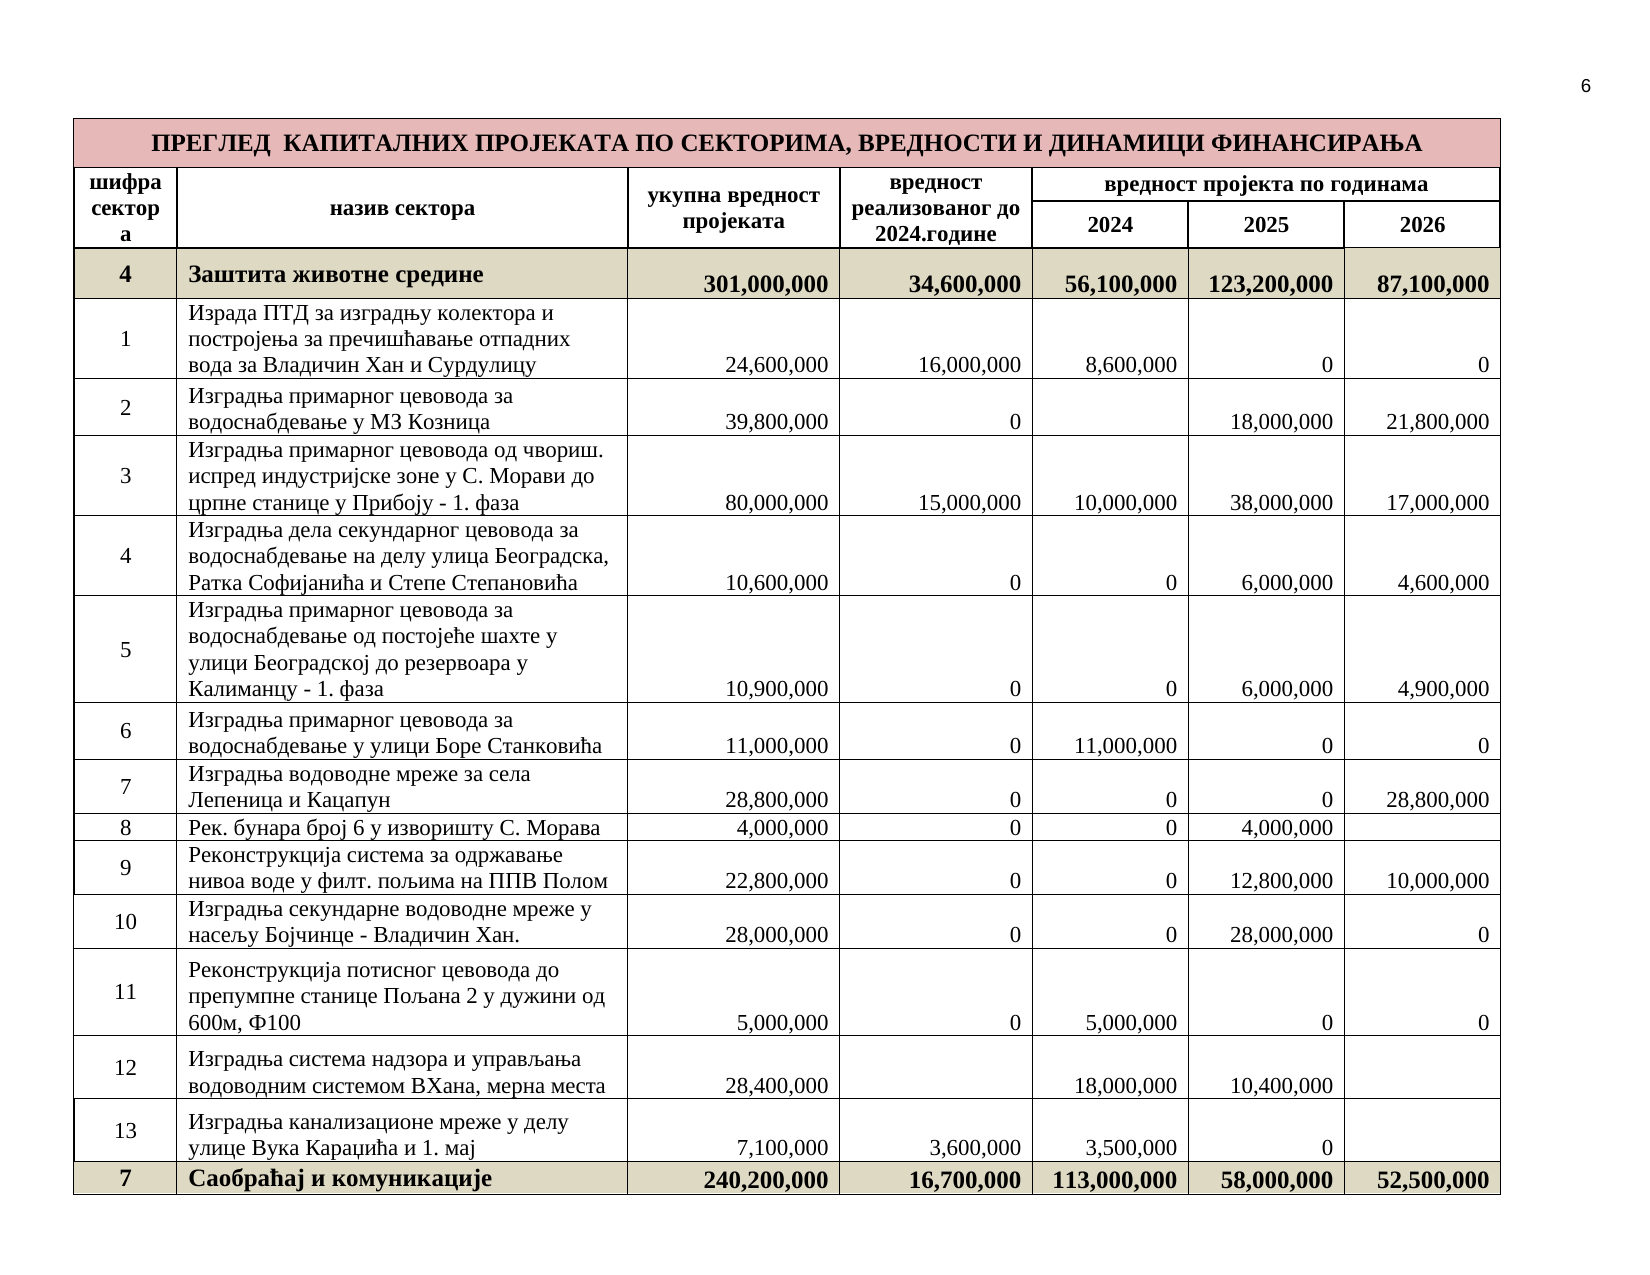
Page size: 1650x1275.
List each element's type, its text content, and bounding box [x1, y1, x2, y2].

table_cell 7 [74, 1162, 176, 1193]
table_cell 5,000,000 [628, 949, 839, 1035]
table_cell [1033, 379, 1188, 435]
table_cell 301,000,000 [628, 249, 839, 298]
table_cell 11,000,000 [1033, 703, 1188, 759]
table_cell 4 [75, 516, 176, 595]
table_cell Изградња канализационе мреже у делу улице Вука Караџића и 1. мај [177, 1099, 627, 1161]
table_cell Изградња система надзора и управљања водоводним системом ВХана, мерна места [177, 1036, 627, 1098]
table_cell 0 [1345, 895, 1500, 947]
table_cell 16,000,000 [840, 299, 1032, 378]
table_cell 15,000,000 [840, 436, 1032, 515]
table_cell 10,400,000 [1189, 1036, 1344, 1098]
table_cell 6 [75, 703, 176, 759]
table_cell Изградња примарног цевовода за водоснабдевање у МЗ Козница [177, 379, 627, 435]
table_cell [1345, 814, 1500, 840]
table_cell [840, 1036, 1032, 1098]
table_cell вредност реализованог до 2024.године [841, 168, 1031, 247]
table_header ПРЕГЛЕД КАПИТАЛНИХ ПРОЈЕКАТА ПО СЕКТОРИМА, ВРЕДНОСТИ И ДИНАМИЦИ ФИНАНСИРАЊА [74, 119, 1500, 167]
table_cell 9 [75, 841, 176, 894]
table_cell 4,000,000 [628, 814, 839, 840]
table_cell 28,400,000 [628, 1036, 839, 1098]
table_cell 28,800,000 [1345, 760, 1500, 812]
table_cell 6,000,000 [1189, 596, 1344, 702]
table_cell 24,600,000 [628, 299, 839, 378]
table_cell Рек. бунара број 6 у изворишту С. Морава [177, 814, 627, 840]
table_cell 2026 [1345, 202, 1499, 247]
table_cell Израда ПТД за изградњу колектора и постројења за пречишћавање отпадних вода за Владичин Хан и Сурдулицу [177, 299, 627, 378]
table_cell 12,800,000 [1189, 841, 1344, 894]
table_cell 18,000,000 [1189, 379, 1344, 435]
table_cell 4 [75, 249, 176, 298]
table_cell шифра сектора [75, 168, 176, 247]
table_cell 3,500,000 [1033, 1099, 1188, 1161]
table_cell 0 [840, 760, 1032, 812]
table_cell 21,800,000 [1345, 379, 1500, 435]
table_cell 5 [75, 596, 176, 702]
table_cell 0 [1189, 1099, 1344, 1161]
table_cell 0 [1189, 949, 1344, 1035]
table_cell 13 [75, 1099, 176, 1161]
table_cell 0 [1189, 760, 1344, 812]
table_cell 0 [840, 814, 1032, 840]
table_cell 10,000,000 [1033, 436, 1188, 515]
table_cell Реконструкција система за одржавање нивоа воде у филт. пољима на ППВ Полом [177, 841, 627, 894]
table_cell [1345, 1036, 1500, 1098]
table_cell 17,000,000 [1345, 436, 1500, 515]
table_cell 3,600,000 [840, 1099, 1032, 1161]
table_cell 80,000,000 [628, 436, 839, 515]
table_cell 56,100,000 [1033, 249, 1188, 298]
table_cell 11,000,000 [628, 703, 839, 759]
table_cell 2 [75, 379, 176, 435]
table_cell 0 [840, 596, 1032, 702]
table_cell 12 [74, 1036, 176, 1098]
table_cell 28,800,000 [628, 760, 839, 812]
table_cell 0 [1033, 760, 1188, 812]
table_cell Изградња примарног цевовода за водоснабдевање у улици Боре Станковића [177, 703, 627, 759]
table_cell 0 [1345, 703, 1500, 759]
table_cell 10,000,000 [1345, 841, 1500, 894]
table_cell 0 [1033, 841, 1188, 894]
table_cell вредност пројекта по годинама [1033, 168, 1499, 199]
table_cell 4,000,000 [1189, 814, 1344, 840]
table_cell 16,700,000 [840, 1162, 1032, 1193]
table_cell 10,900,000 [628, 596, 839, 702]
table_cell 8 [75, 814, 176, 840]
table_cell Изградња водоводне мреже за села Лепеница и Кацапун [177, 760, 627, 812]
table_cell 3 [75, 436, 176, 515]
table_cell Изградња секундарне водоводне мреже у насељу Бојчинце - Владичин Хан. [177, 895, 627, 947]
table_cell Изградња примарног цевовода од чвориш. испред индустријске зоне у С. Морави до црпне станице у Прибоју - 1. фаза [177, 436, 627, 515]
table_cell Изградња примарног цевовода за водоснабдевање од постојеће шахте у улици Београдској до резервоара у Калиманцу - 1. фаза [177, 596, 627, 702]
table_cell 0 [840, 949, 1032, 1035]
table_cell 0 [1345, 949, 1500, 1035]
table_cell 39,800,000 [628, 379, 839, 435]
table_cell 7,100,000 [628, 1099, 839, 1161]
table_cell 7 [75, 760, 176, 812]
table_cell 123,200,000 [1189, 249, 1344, 298]
table_cell Заштита животне средине [177, 249, 627, 298]
table_cell 10 [74, 895, 176, 947]
table_cell 10,600,000 [628, 516, 839, 595]
table_cell 0 [840, 895, 1032, 947]
table_cell 240,200,000 [628, 1162, 839, 1193]
table_cell 5,000,000 [1033, 949, 1188, 1035]
table_cell 0 [840, 703, 1032, 759]
table_cell 28,000,000 [1189, 895, 1344, 947]
table_cell 22,800,000 [628, 841, 839, 894]
table_cell 2025 [1189, 202, 1343, 247]
table_cell 0 [840, 379, 1032, 435]
table_cell 0 [840, 841, 1032, 894]
table_cell Изградња дела секундарног цевовода за водоснабдевање на делу улица Београдска, Ратка Софијанића и Степе Степановића [177, 516, 627, 595]
table_cell 1 [75, 299, 176, 378]
table_cell 58,000,000 [1189, 1162, 1344, 1193]
table_cell 4,900,000 [1345, 596, 1500, 702]
table_cell 2024 [1033, 202, 1187, 247]
table_cell назив сектора [178, 168, 627, 247]
table_cell укупна вредност пројеката [629, 168, 839, 247]
table_cell 11 [74, 949, 176, 1035]
table_cell 0 [1033, 814, 1188, 840]
table_cell 28,000,000 [628, 895, 839, 947]
table_cell Саобраћај и комуникације [177, 1162, 627, 1193]
table_cell 8,600,000 [1033, 299, 1188, 378]
table_cell 4,600,000 [1345, 516, 1500, 595]
table_cell 52,500,000 [1345, 1162, 1500, 1193]
table_cell 113,000,000 [1033, 1162, 1188, 1193]
table_cell 38,000,000 [1189, 436, 1344, 515]
table_cell 18,000,000 [1033, 1036, 1188, 1098]
table_cell 34,600,000 [840, 249, 1032, 298]
table_cell 0 [1189, 703, 1344, 759]
table_cell 0 [1033, 596, 1188, 702]
table_cell 87,100,000 [1345, 248, 1500, 298]
table_cell 0 [1033, 516, 1188, 595]
table_cell 6,000,000 [1189, 516, 1344, 595]
table_cell [1345, 1099, 1500, 1161]
table_cell Реконструкција потисног цевовода до препумпне станице Пољана 2 у дужини од 600м, Ф100 [177, 949, 627, 1035]
table_cell 0 [1189, 299, 1344, 378]
table_cell 0 [840, 516, 1032, 595]
table_cell 0 [1033, 895, 1188, 947]
table_cell 0 [1345, 299, 1500, 378]
